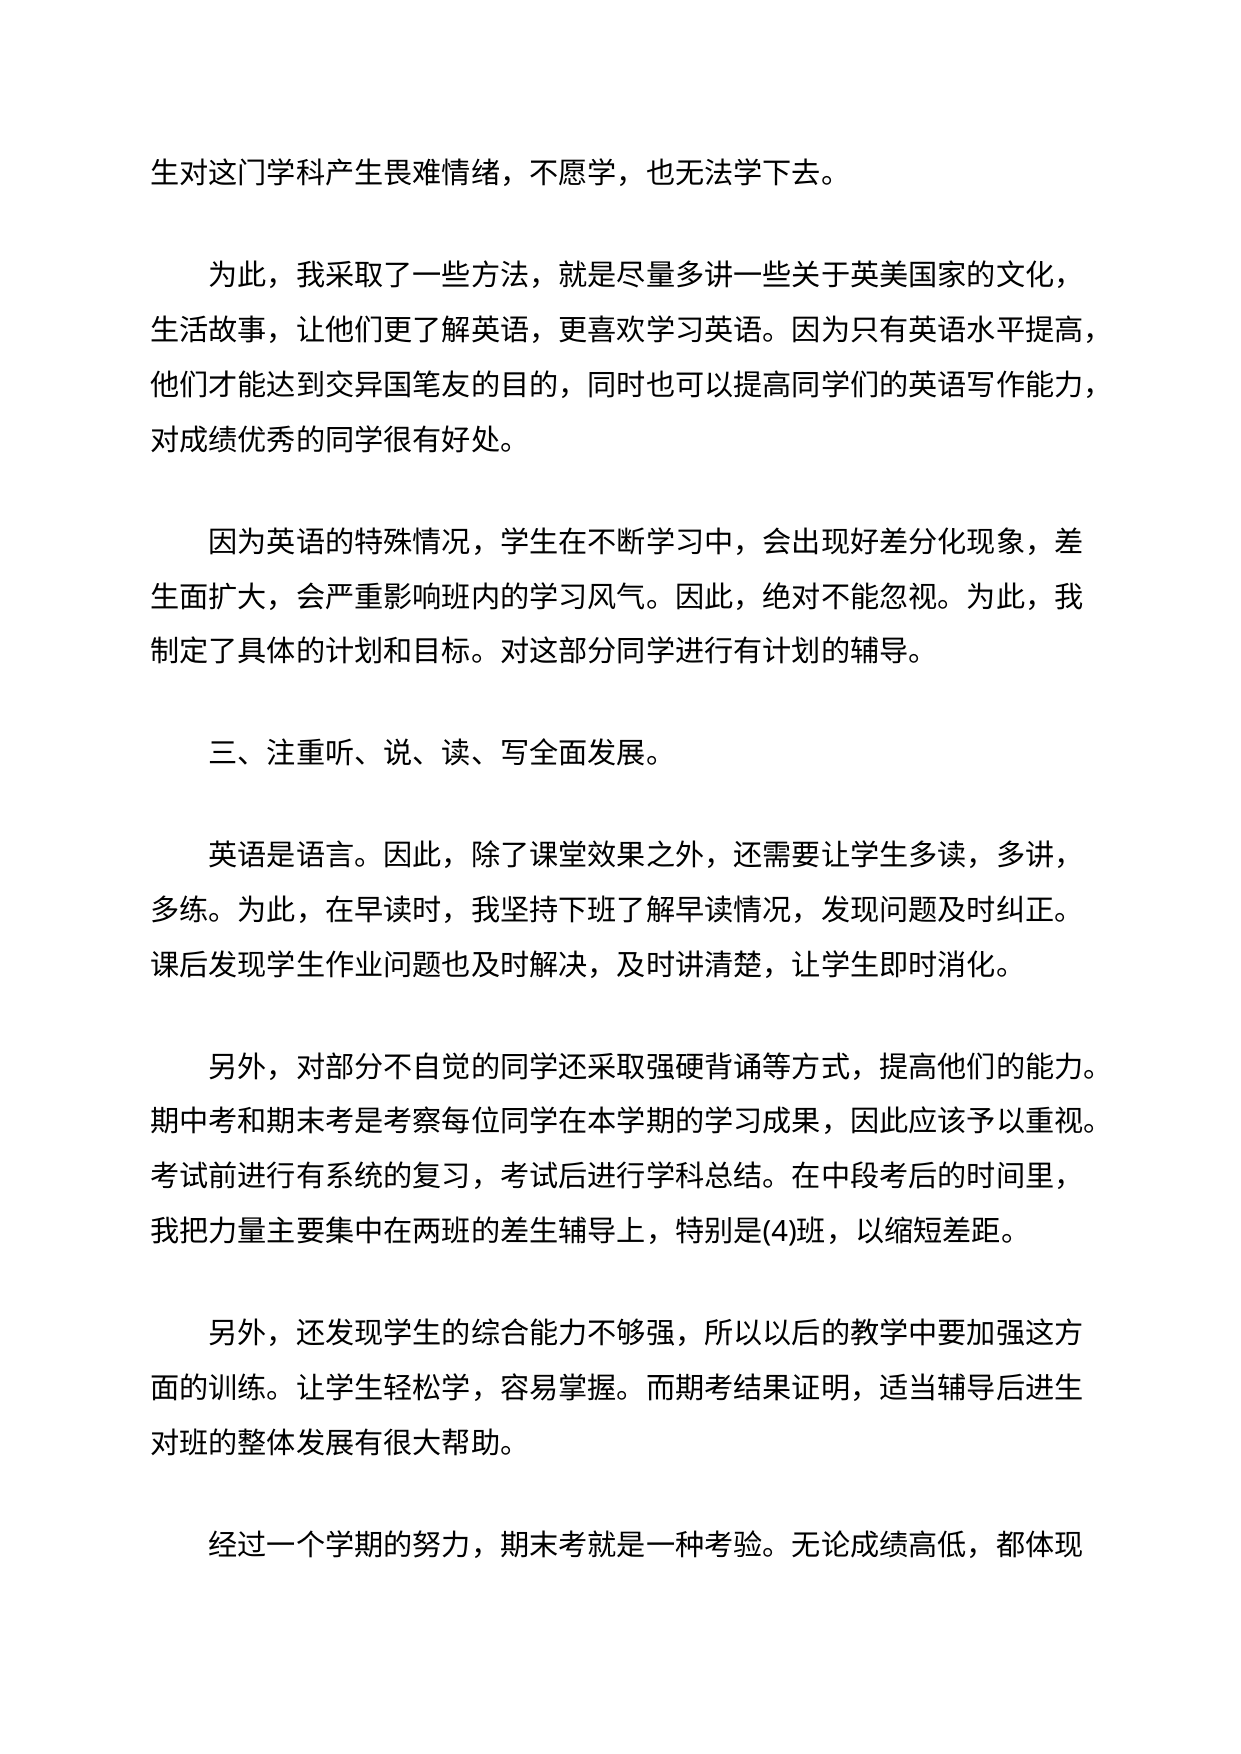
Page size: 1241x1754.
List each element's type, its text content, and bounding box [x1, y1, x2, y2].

text 因为英语的特殊情况，学生在不断学习中，会出现好差分化现象，差生面扩大，会严重影响班内的学习风气。因此，绝对不能忽视。为此，我制定了具体的计划和目标。对这部分同学进行有计划的辅导。 [150, 518, 1090, 670]
text 另外，还发现学生的综合能力不够强，所以以后的教学中要加强这方面的训练。让学生轻松学，容易掌握。而期考结果证明，适当辅导后进生对班的整体发展有很大帮助。 [150, 1310, 1090, 1462]
text 为此，我采取了一些方法，就是尽量多讲一些关于英美国家的文化，生活故事，让他们更了解英语，更喜欢学习英语。因为只有英语水平提高，他们才能达到交异国笔友的目的，同时也可以提高同学们的英语写作能力，对成绩优秀的同学很有好处。 [150, 252, 1090, 459]
text 另外，对部分不自觉的同学还采取强硬背诵等方式，提高他们的能力。期中考和期末考是考察每位同学在本学期的学习成果，因此应该予以重视。考试前进行有系统的复习，考试后进行学科总结。在中段考后的时间里，我把力量主要集中在两班的差生辅导上，特别是(4)班，以缩短差距。 [150, 1043, 1090, 1250]
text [150, 150, 1090, 192]
text 英语是语言。因此，除了课堂效果之外，还需要让学生多读，多讲，多练。为此，在早读时，我坚持下班了解早读情况，发现问题及时纠正。课后发现学生作业问题也及时解决，及时讲清楚，让学生即时消化。 [150, 832, 1090, 984]
text 三、注重听、说、读、写全面发展。 [150, 730, 1090, 772]
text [150, 1521, 1090, 1564]
